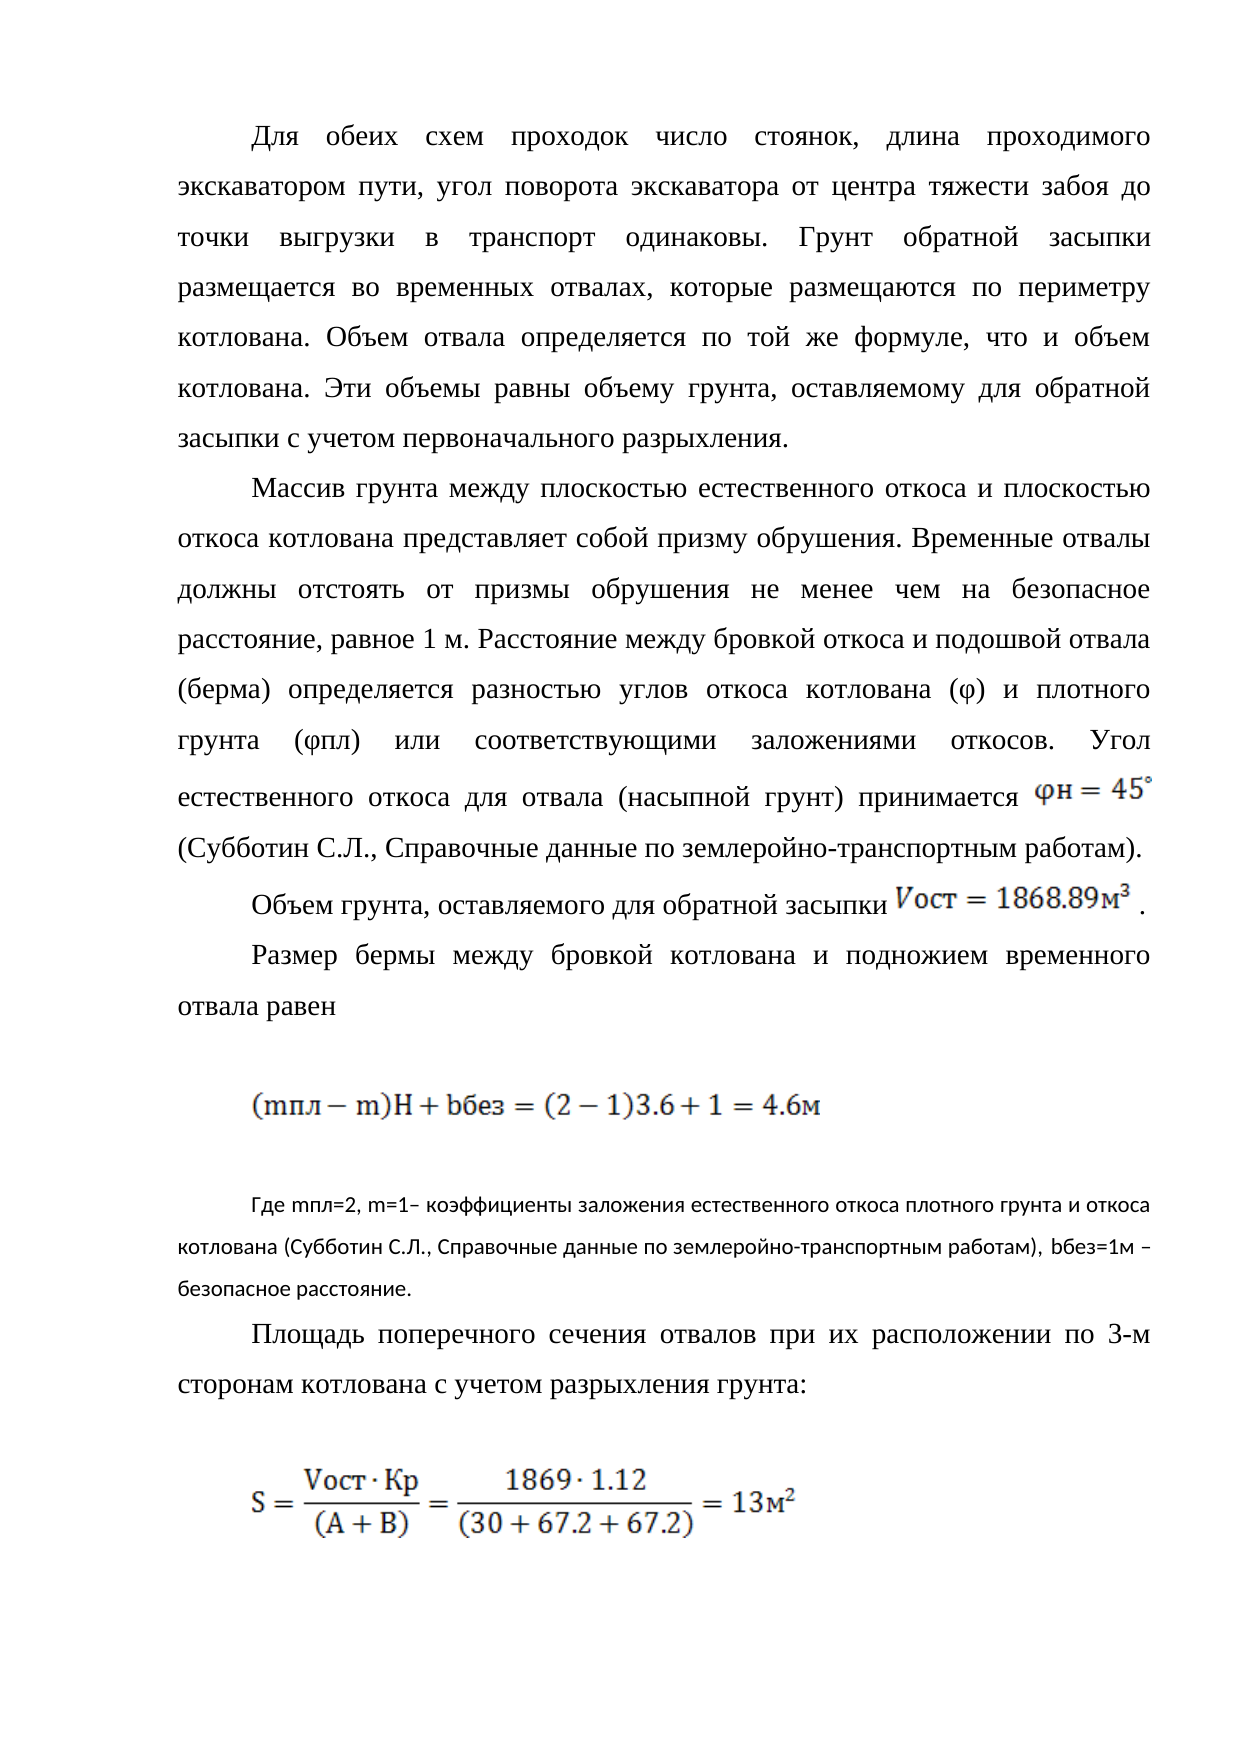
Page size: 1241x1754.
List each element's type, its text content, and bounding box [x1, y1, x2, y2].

text Площадь поперечного сечения отвалов при их расположении по 3-м сторонам котлована с учетом разрыхления грунта: [177, 1316, 1152, 1400]
picture [251, 1466, 797, 1538]
picture [251, 1088, 820, 1123]
text Для обеих схем проходок число стоянок, длина проходимого экскаватором пути, угол поворота экскаватора от центра тяжести забоя до точки выгрузки в транспорт одинаковы. Грунт обратной засыпки размещается во временных отвалах, которые размещаются по периметру котлована. Объем отвала определяется по той же формуле, что и объем котлована. Эти объемы равны объему грунта, оставляемому для обратной засыпки с учетом первоначального разрыхления. [177, 118, 1152, 453]
text Массив грунта между плоскостью естественного откоса и плоскостью откоса котлована представляет собой призму обрушения. Временные отвалы должны отстоять от призмы обрушения не менее чем на безопасное расстояние, равное 1 м. Расстояние между бровкой откоса и подошвой отвала (берма) определяется разностью углов откоса котлована (φ) и плотного грунта (φпл) или соответствующими заложениями откосов. Угол естественного откоса для отвала (насыпной грунт) принимается (Субботин С.Л., Справочные данные по землеройно-транспортным работам). [177, 470, 1152, 863]
text Размер бермы между бровкой котлована и подножием временного отвала равен [177, 937, 1152, 1021]
picture [895, 879, 1132, 915]
picture [1034, 772, 1152, 807]
text Где mпл=2, m=1– коэффициенты заложения естественного откоса плотного грунта и откоса котлована (Субботин С.Л., Справочные данные по землеройно-транспортным работам), bбез=1м – безопасное расстояние. [177, 1190, 1152, 1302]
text Объем грунта, оставляемого для обратной засыпки . [177, 880, 1152, 921]
